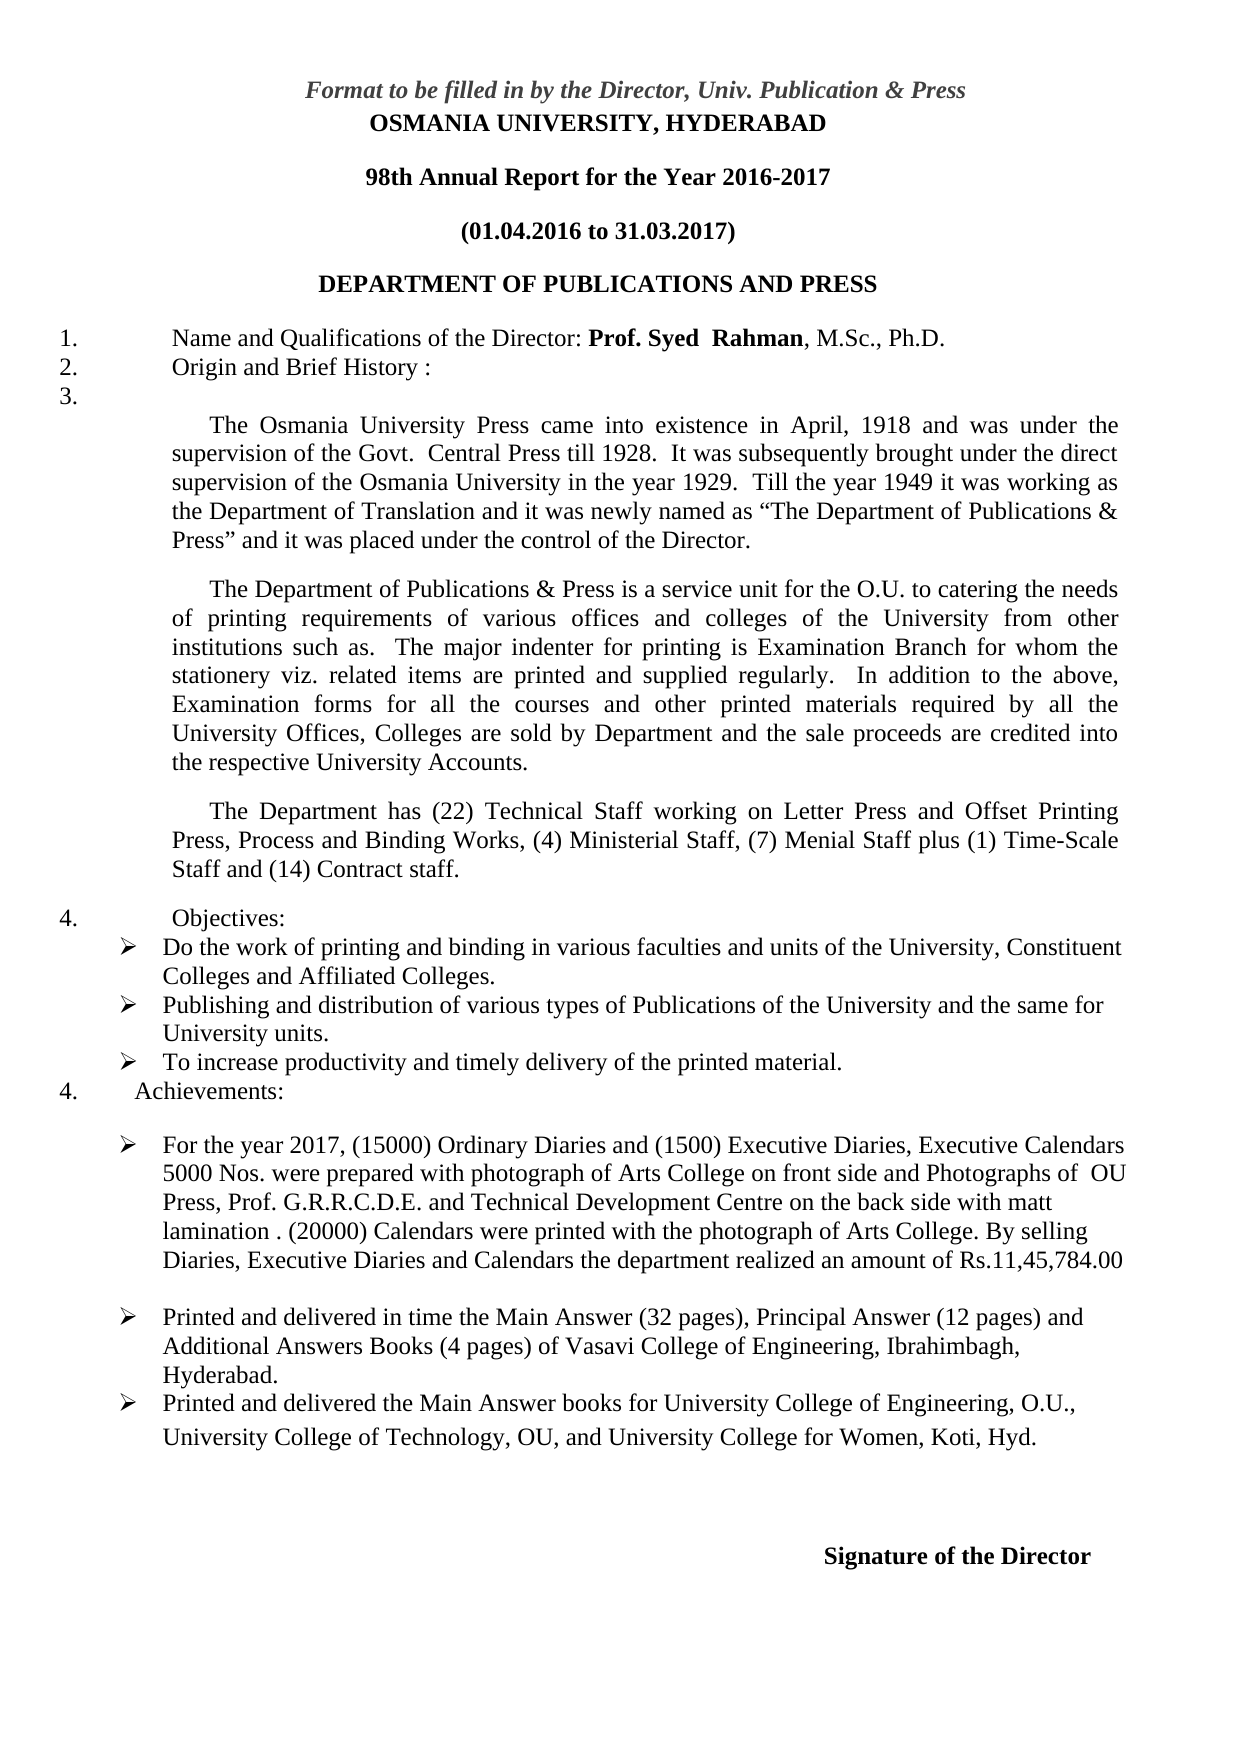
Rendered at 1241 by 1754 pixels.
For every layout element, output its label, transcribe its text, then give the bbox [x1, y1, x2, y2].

text 4. Achievements: [59, 1076, 1137, 1105]
list To increase productivity and timely delivery of the printed material. [118, 1047, 1137, 1076]
subtitle Format to be filled in by the Director, Univ. Publication & Press [59, 75, 1137, 104]
list Printed and delivered the Main Answer books for University College of Engineering, O.U., University College of Technology, OU, and University College for Women, Koti, Hyd. [118, 1388, 1137, 1483]
text The Osmania University Press came into existence in April, 1918 and was under the supervision of the Govt. Central Press till 1928. It was subsequently brought under the direct supervision of the Osmania University in the year 1929. Till the year 1949 it was working as the Department of Translation and it was newly named as “The Department of Publications & Press” and it was placed under the control of the Director. [172, 410, 1120, 553]
list Printed and delivered in time the Main Answer (32 pages), Principal Answer (12 pages) and Additional Answers Books (4 pages) of Vasavi College of Engineering, Ibrahimbagh, Hyderabad. [118, 1302, 1137, 1388]
text Signature of the Director [59, 1541, 1137, 1570]
list Objectives: [59, 903, 1137, 932]
text DEPARTMENT OF PUBLICATIONS AND PRESS [59, 269, 1137, 298]
text OSMANIA UNIVERSITY, HYDERABAD [59, 108, 1137, 137]
list Origin and Brief History : [59, 352, 1231, 381]
text (01.04.2016 to 31.03.2017) [59, 216, 1137, 244]
list Name and Qualifications of the Director: Prof. Syed Rahman, M.Sc., Ph.D. [59, 323, 1137, 352]
text 98th Annual Report for the Year 2016-2017 [59, 162, 1137, 191]
text The Department has (22) Technical Staff working on Letter Press and Offset Printing Press, Process and Binding Works, (4) Ministerial Staff, (7) Menial Staff plus (1) Time-Scale Staff and (14) Contract staff. [172, 796, 1120, 883]
list For the year 2017, (15000) Ordinary Diaries and (1500) Executive Diaries, Executive Calendars 5000 Nos. were prepared with photograph of Arts College on front side and Photographs of OU Press, Prof. G.R.R.C.D.E. and Technical Development Centre on the back side with matt lamination . (20000) Calendars were printed with the photograph of Arts College. By selling Diaries, Executive Diaries and Calendars the department realized an amount of Rs.11,45,784.00 [118, 1130, 1137, 1273]
list Publishing and distribution of various types of Publications of the University and the same for University units. [118, 990, 1137, 1047]
list Do the work of printing and binding in various faculties and units of the University, Constituent Colleges and Affiliated Colleges. [118, 932, 1137, 990]
text The Department of Publications & Press is a service unit for the O.U. to catering the needs of printing requirements of various offices and colleges of the University from other institutions such as. The major indenter for printing is Examination Branch for whom the stationery viz. related items are printed and supplied regularly. In addition to the above, Examination forms for all the courses and other printed materials required by all the University Offices, Colleges are sold by Department and the sale proceeds are credited into the respective University Accounts. [172, 574, 1120, 776]
